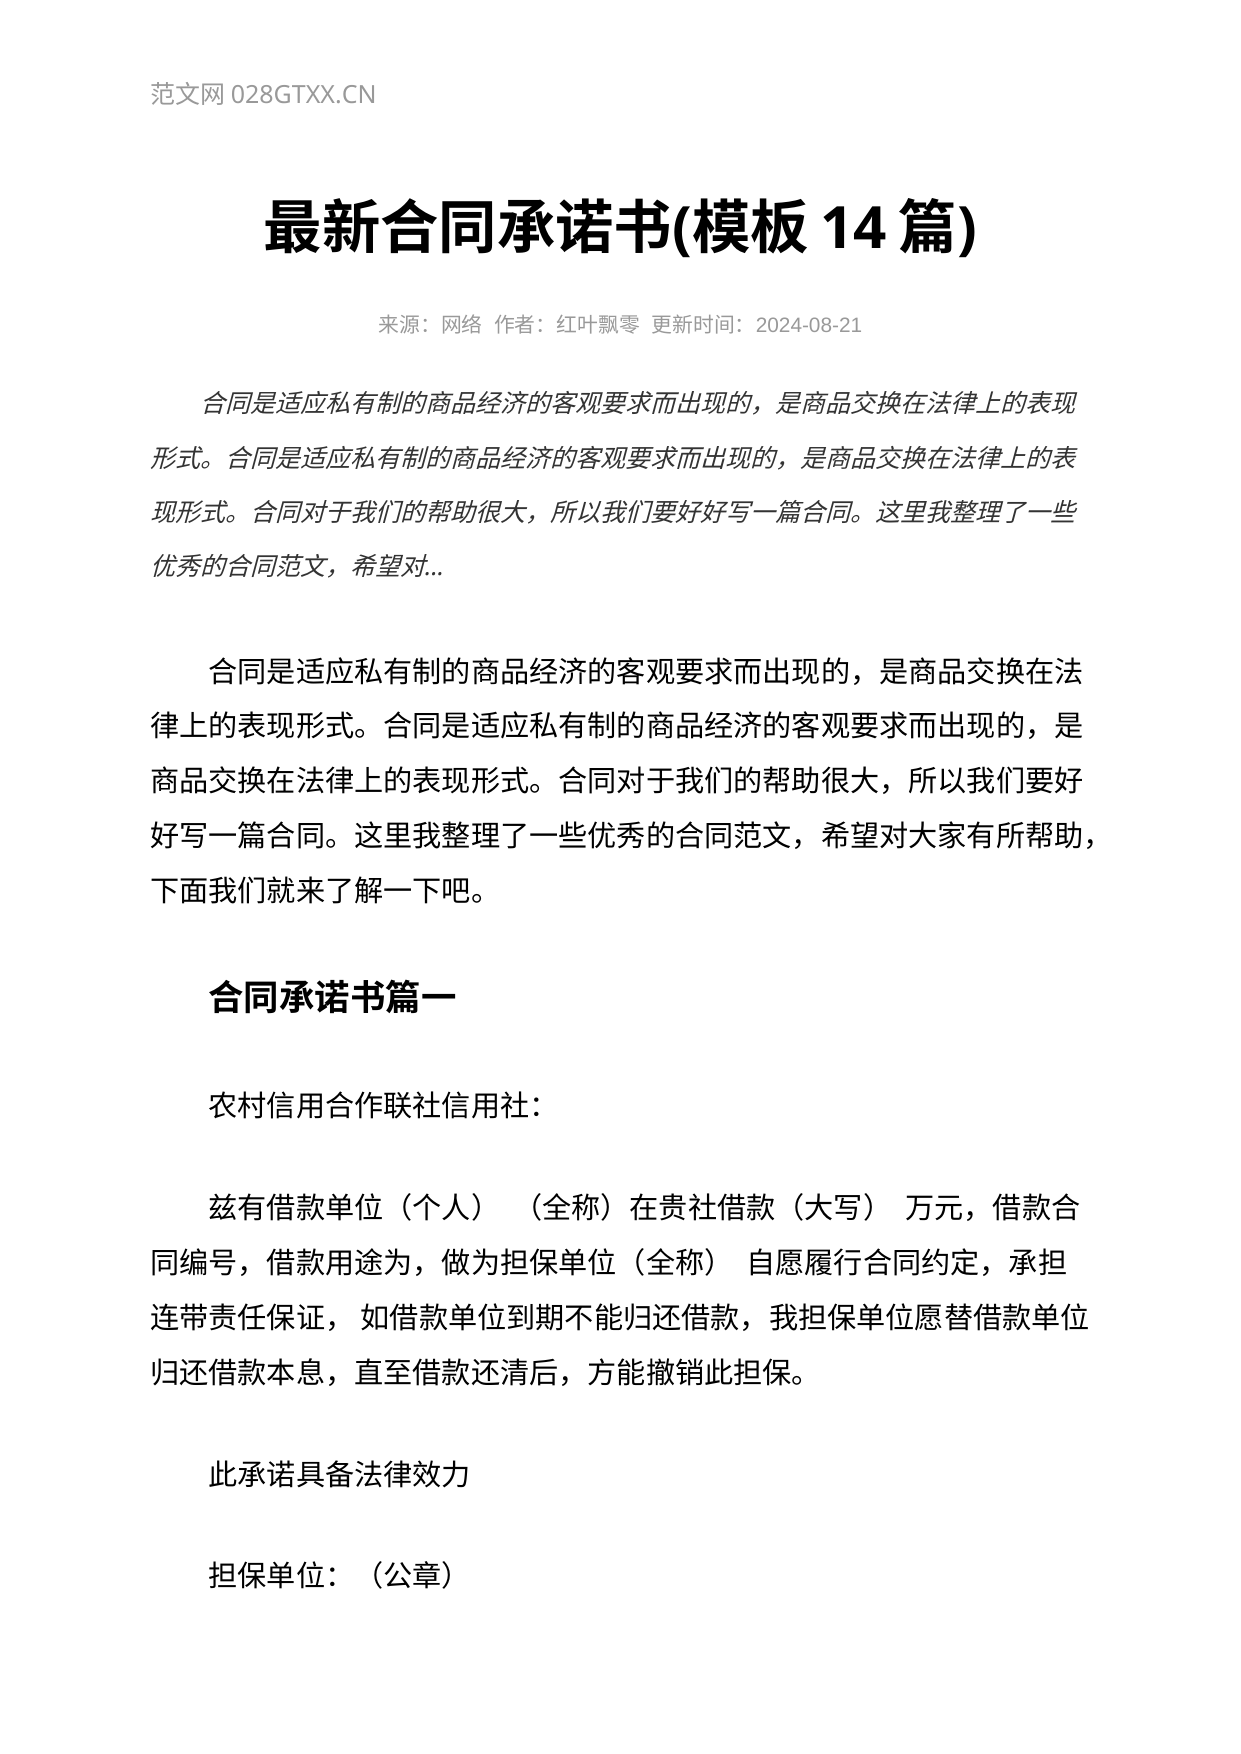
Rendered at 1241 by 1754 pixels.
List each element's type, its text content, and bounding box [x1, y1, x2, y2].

text 来源：网络 作者：红叶飘零 更新时间：2024-08-21 [150, 313, 1090, 337]
text 担保单位：（公章） [150, 1553, 1090, 1595]
subtitle 最新合同承诺书(模板14篇) [150, 181, 1090, 266]
text 兹有借款单位（个人） （全称）在贵社借款（大写） 万元，借款合同编号，借款用途为，做为担保单位（全称） 自愿履行合同约定，承担连带责任保证， 如借款单位到期不能归还借款，我担保单位愿替借款单位归还借款本息，直至借款还清后，方能撤销此担保。 [150, 1185, 1090, 1392]
text 合同是适应私有制的商品经济的客观要求而出现的，是商品交换在法律上的表现形式。合同是适应私有制的商品经济的客观要求而出现的，是商品交换在法律上的表现形式。合同对于我们的帮助很大，所以我们要好好写一篇合同。这里我整理了一些优秀的合同范文，希望对大家有所帮助，下面我们就来了解一下吧。 [150, 648, 1090, 910]
text 此承诺具备法律效力 [150, 1451, 1090, 1493]
text 合同承诺书篇一 [150, 969, 1090, 1021]
text 农村信用合作联社信用社： [150, 1083, 1090, 1125]
text 合同是适应私有制的商品经济的客观要求而出现的，是商品交换在法律上的表现形式。合同是适应私有制的商品经济的客观要求而出现的，是商品交换在法律上的表现形式。合同对于我们的帮助很大，所以我们要好好写一篇合同。这里我整理了一些优秀的合同范文，希望对... [150, 384, 1090, 583]
